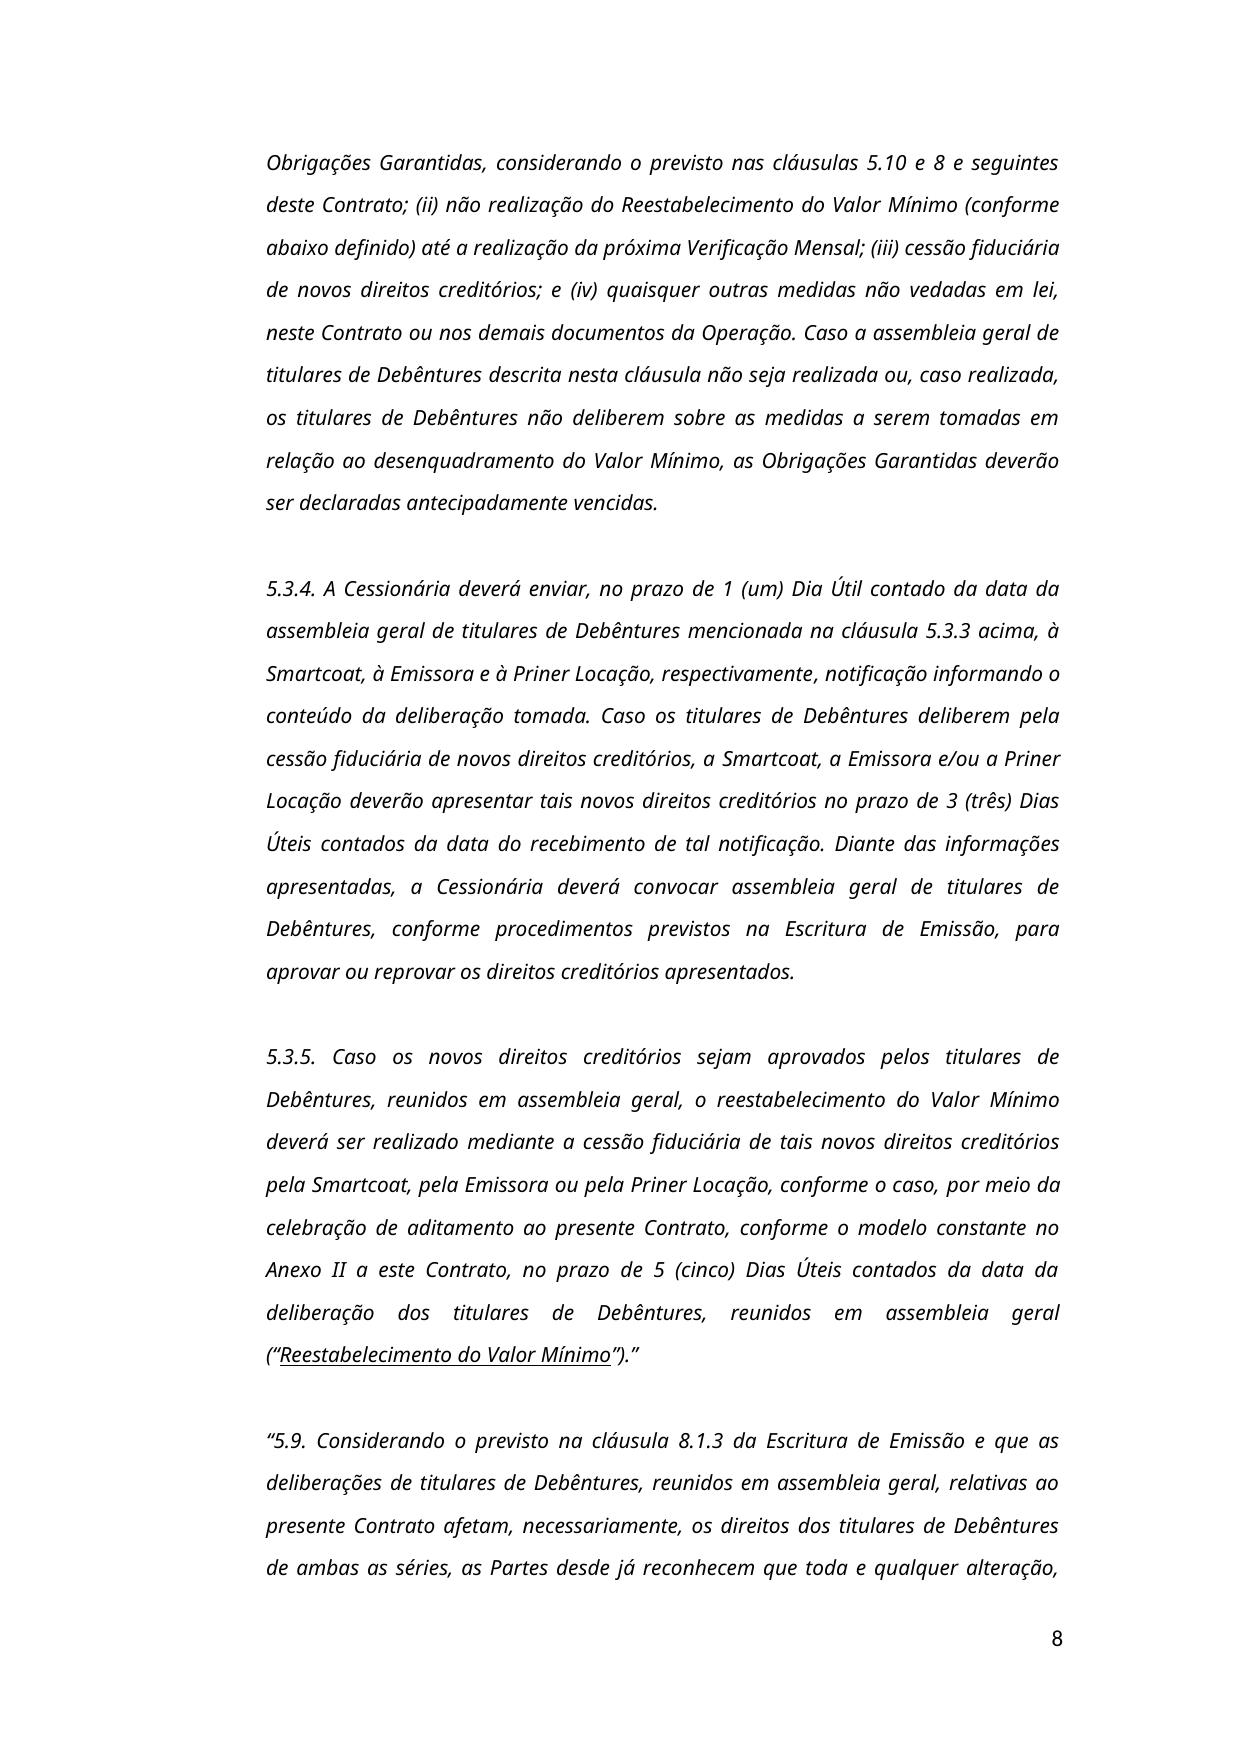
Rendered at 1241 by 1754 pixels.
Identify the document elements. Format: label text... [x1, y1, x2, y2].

list 5.3.5. Caso os novos direitos creditórios sejam aprovados pelos titulares de Debêntures, reunidos em assembleia geral, o reestabelecimento do Valor Mínimo deverá ser realizado mediante a cessão fiduciária de tais novos direitos creditórios pela Smartcoat, pela Emissora ou pela Priner Locação, conforme o caso, por meio da celebração de aditamento ao presente Contrato, conforme o modelo constante no Anexo II a este Contrato, no prazo de 5 (cinco) Dias Úteis contados da data da deliberação dos titulares de Debêntures, reunidos em assembleia geral (“Reestabelecimento do Valor Mínimo”).” [266, 1042, 1063, 1369]
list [266, 148, 1063, 517]
list 5.3.4. A Cessionária deverá enviar, no prazo de 1 (um) Dia Útil contado da data da assembleia geral de titulares de Debêntures mencionada na cláusula 5.3.3 acima, à Smartcoat, à Emissora e à Priner Locação, respectivamente, notificação informando o conteúdo da deliberação tomada. Caso os titulares de Debêntures deliberem pela cessão fiduciária de novos direitos creditórios, a Smartcoat, a Emissora e/ou a Priner Locação deverão apresentar tais novos direitos creditórios no prazo de 3 (três) Dias Úteis contados da data do recebimento de tal notificação. Diante das informações apresentadas, a Cessionária deverá convocar assembleia geral de titulares de Debêntures, conforme procedimentos previstos na Escritura de Emissão, para aprovar ou reprovar os direitos creditórios apresentados. [266, 574, 1063, 986]
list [266, 1426, 1063, 1582]
